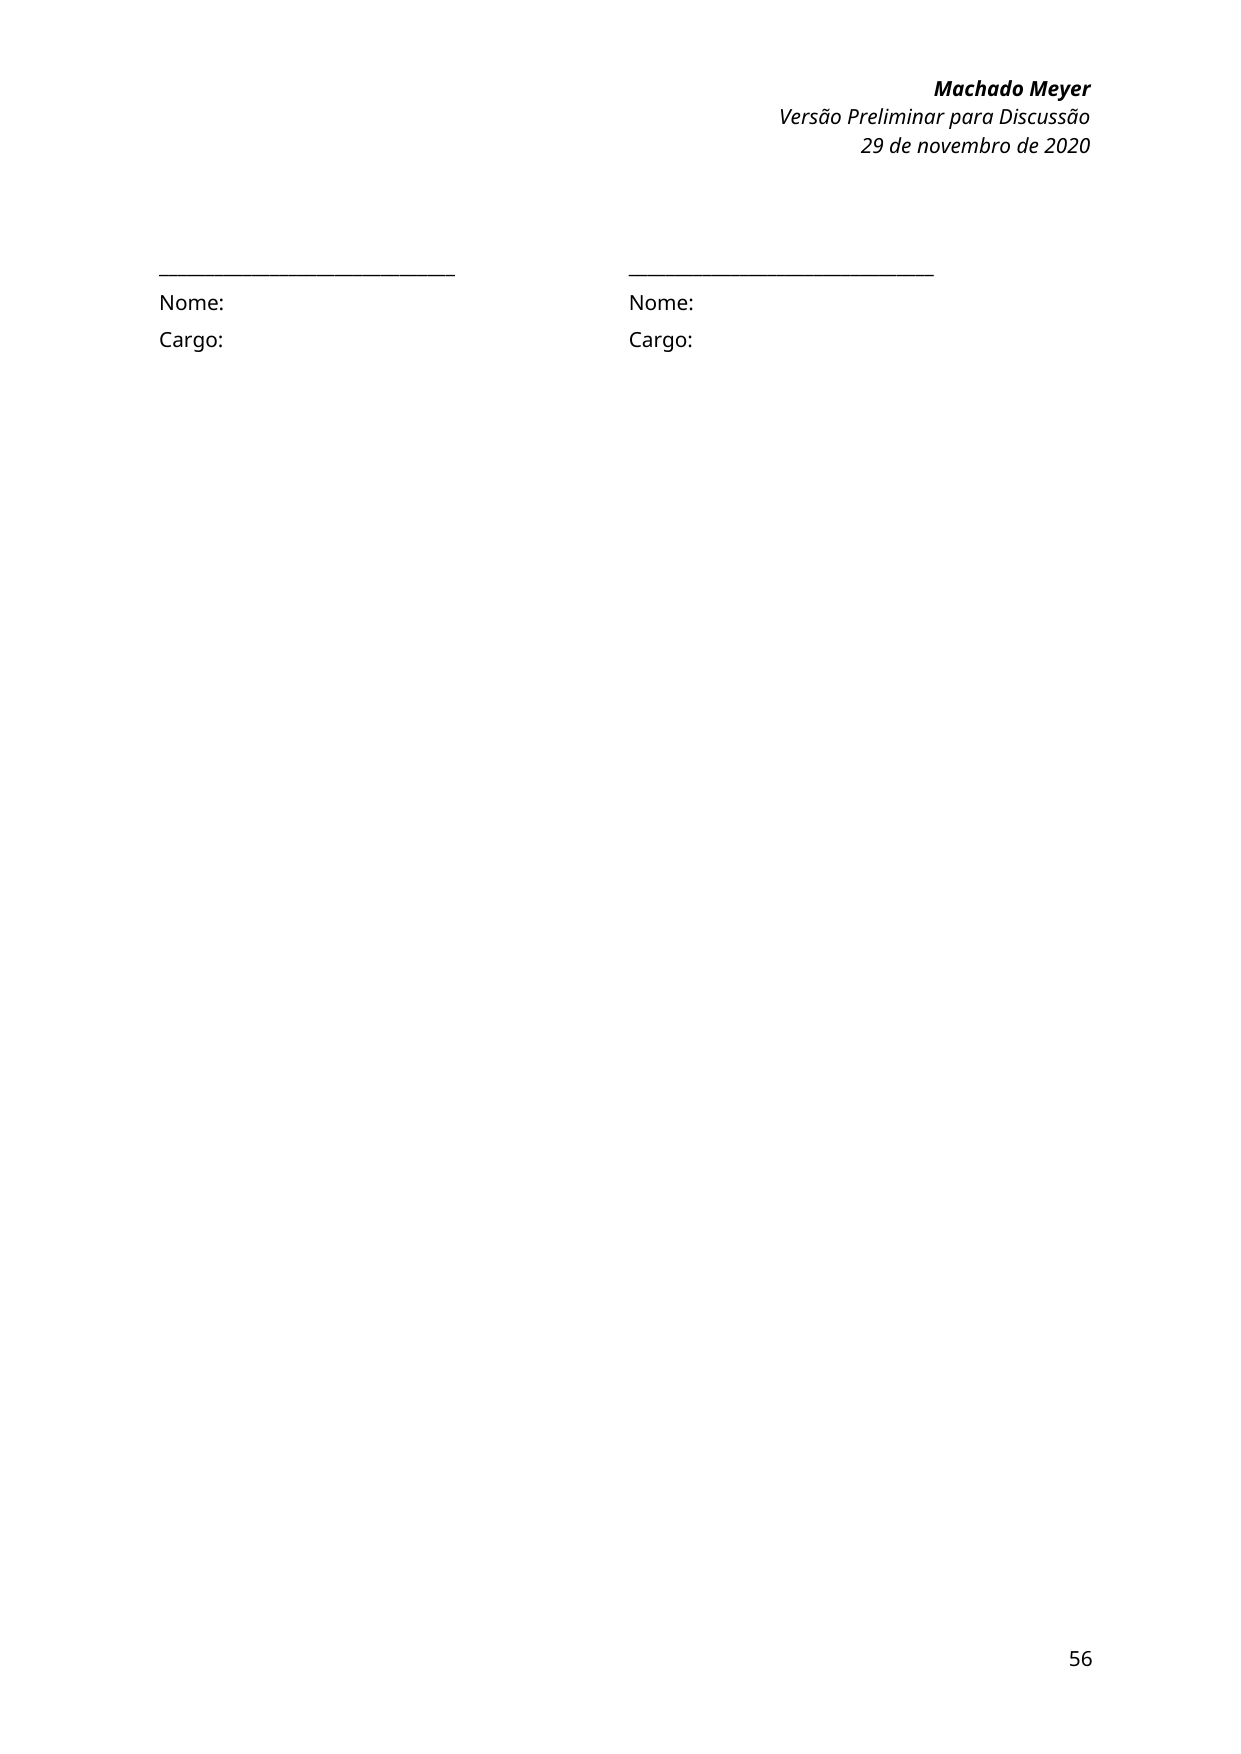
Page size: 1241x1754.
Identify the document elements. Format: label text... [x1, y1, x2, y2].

table_header _________________________________ Nome: Cargo: [617, 251, 1092, 360]
table_header ________________________________ Nome: Cargo: [148, 251, 617, 360]
